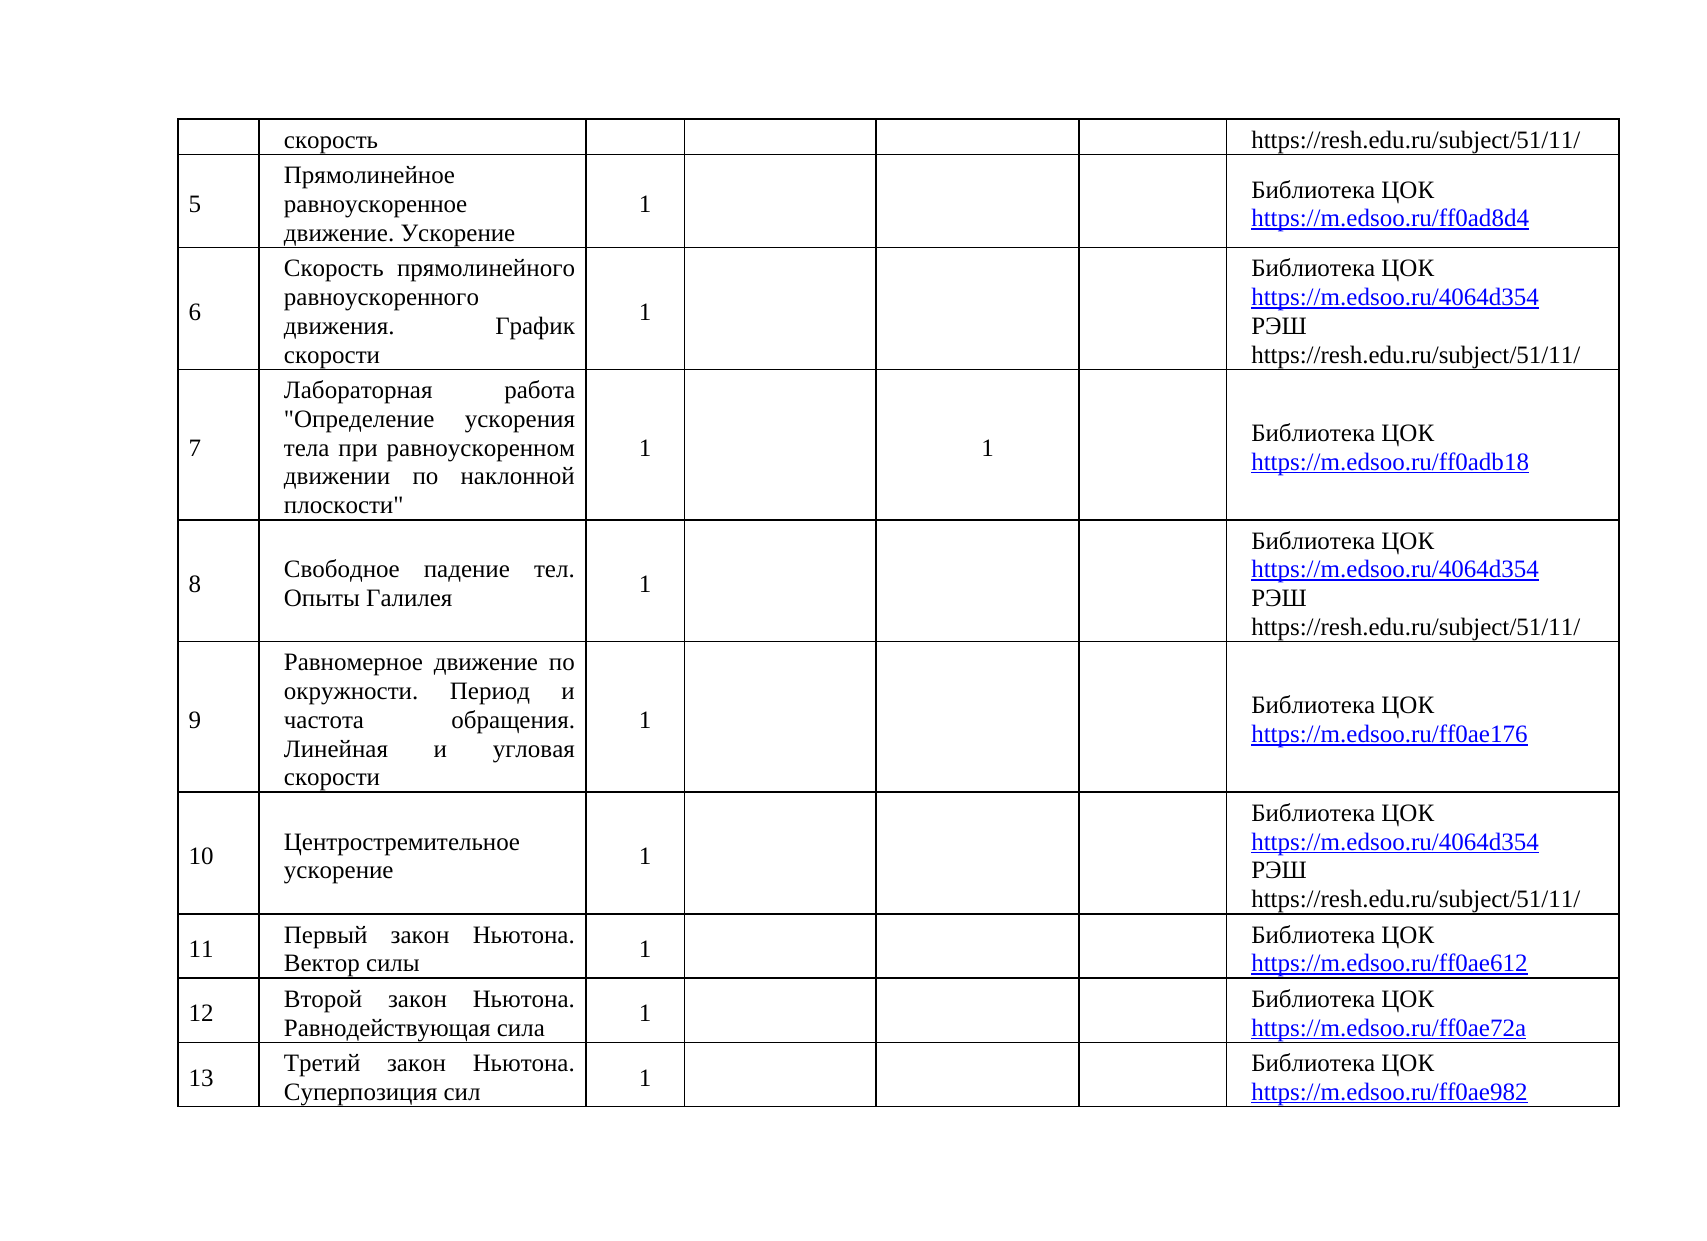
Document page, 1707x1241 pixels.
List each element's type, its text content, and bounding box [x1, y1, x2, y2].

table_cell 1 [587, 642, 684, 791]
table_cell 4 [179, 120, 258, 154]
table_cell [1080, 793, 1226, 913]
table_cell [1080, 1043, 1226, 1106]
table_cell [1080, 370, 1226, 519]
table_cell 1 [587, 1043, 684, 1106]
table_cell 1 [587, 120, 684, 154]
table_cell [877, 521, 1078, 641]
table_cell [877, 155, 1078, 247]
table_cell Центростремительное ускорение [260, 793, 585, 913]
table_cell [877, 120, 1078, 154]
table_cell [1080, 521, 1226, 641]
table_cell Равномерное движение по окружности. Период и частота обращения. Линейная и угловая скорости [260, 642, 585, 791]
table_cell [877, 915, 1078, 977]
table_cell [1080, 120, 1226, 154]
table_cell [685, 979, 875, 1042]
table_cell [260, 120, 585, 154]
table_cell 1 [587, 915, 684, 977]
table_cell [877, 248, 1078, 368]
table_cell Библиотека ЦОК https://m.edsoo.ru/ff0ad8d4 [1227, 155, 1618, 247]
table_cell 13 [179, 1043, 258, 1106]
table_cell [685, 521, 875, 641]
table_cell [685, 120, 875, 154]
table_cell Прямолинейное равноускоренное движение. Ускорение [260, 155, 585, 247]
table_cell Библиотека ЦОК https://m.edsoo.ru/ff0ae982 [1227, 1043, 1618, 1106]
table_cell Библиотека ЦОК https://m.edsoo.ru/ff0ae176 [1227, 642, 1618, 791]
table_cell 1 [587, 155, 684, 247]
table_cell Первый закон Ньютона. Вектор силы [260, 915, 585, 977]
table_cell [685, 1043, 875, 1106]
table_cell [1227, 120, 1618, 154]
table_cell 1 [587, 979, 684, 1042]
table_cell [1080, 155, 1226, 247]
table_cell [877, 1043, 1078, 1106]
table_cell Библиотека ЦОК https://m.edsoo.ru/ff0adb18 [1227, 370, 1618, 519]
table_cell 12 [179, 979, 258, 1042]
table_cell Библиотека ЦОК https://m.edsoo.ru/ff0ae72a [1227, 979, 1618, 1042]
table_cell 11 [179, 915, 258, 977]
table_cell [877, 793, 1078, 913]
table_cell Скорость прямолинейного равноускоренного движения. График скорости [260, 248, 585, 368]
table_cell 7 [179, 370, 258, 519]
table_cell Библиотека ЦОК https://m.edsoo.ru/4064d354 РЭШ https://resh.edu.ru/subject/51/11/ [1227, 248, 1618, 368]
table_cell [685, 915, 875, 977]
table_cell [1080, 915, 1226, 977]
table_cell 10 [179, 793, 258, 913]
table_cell 1 [587, 248, 684, 368]
table_cell [877, 979, 1078, 1042]
table_cell [685, 642, 875, 791]
table_cell 9 [179, 642, 258, 791]
table_cell 5 [179, 155, 258, 247]
table_cell Библиотека ЦОК https://m.edsoo.ru/4064d354 РЭШ https://resh.edu.ru/subject/51/11/ [1227, 521, 1618, 641]
table_cell Библиотека ЦОК https://m.edsoo.ru/4064d354 РЭШ https://resh.edu.ru/subject/51/11/ [1227, 793, 1618, 913]
table_cell 8 [179, 521, 258, 641]
table_cell [877, 642, 1078, 791]
table_cell 1 [587, 370, 684, 519]
table_cell [1080, 642, 1226, 791]
table_cell Библиотека ЦОК https://m.edsoo.ru/ff0ae612 [1227, 915, 1618, 977]
table_cell 1 [587, 793, 684, 913]
table_cell [1080, 248, 1226, 368]
table_cell 1 [587, 521, 684, 641]
table_cell 1 [877, 370, 1078, 519]
table_cell [685, 793, 875, 913]
table_cell [685, 248, 875, 368]
table_cell Лабораторная работа "Определение ускорения тела при равноускоренном движении по наклонной плоскости" [260, 370, 585, 519]
table_cell 6 [179, 248, 258, 368]
table_cell [1080, 979, 1226, 1042]
table_cell [685, 155, 875, 247]
table_cell Второй закон Ньютона. Равнодействующая сила [260, 979, 585, 1042]
table_cell Третий закон Ньютона. Суперпозиция сил [260, 1043, 585, 1106]
table_cell Свободное падение тел. Опыты Галилея [260, 521, 585, 641]
table_cell [685, 370, 875, 519]
